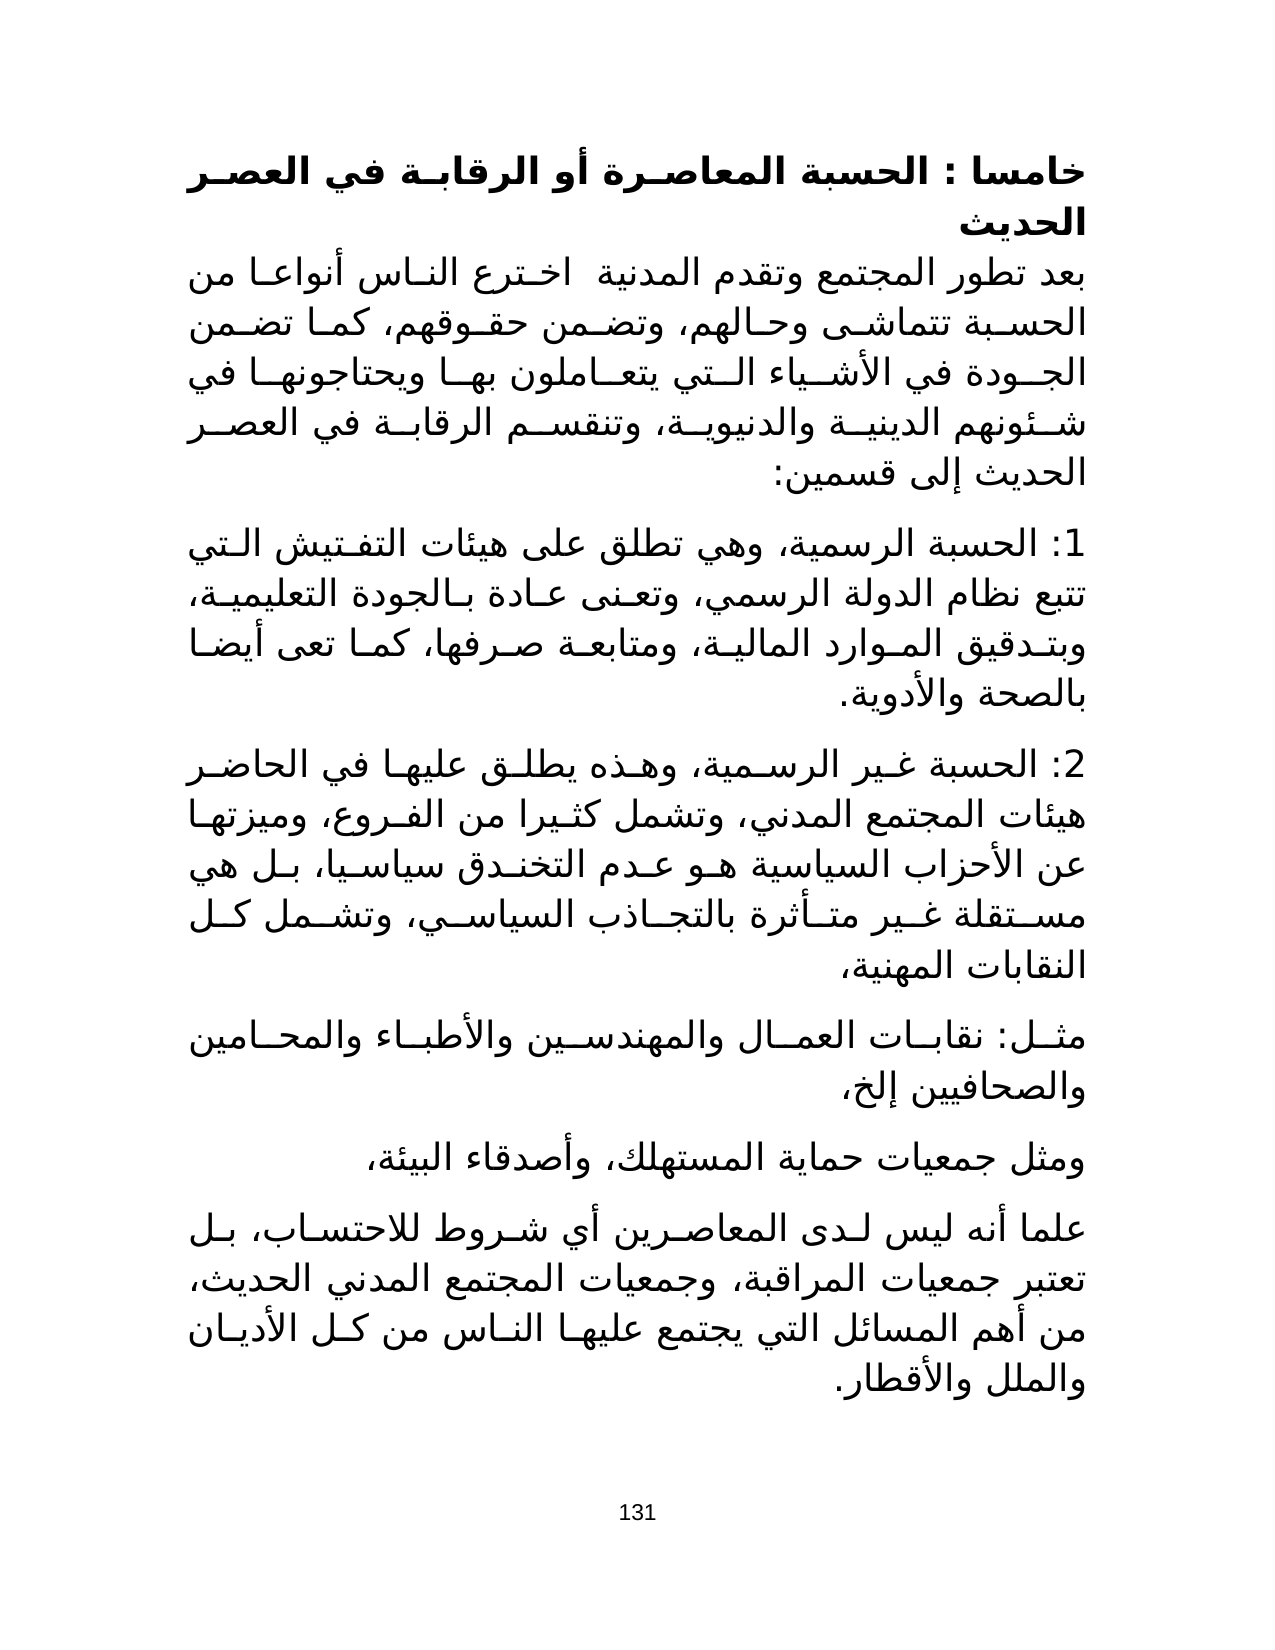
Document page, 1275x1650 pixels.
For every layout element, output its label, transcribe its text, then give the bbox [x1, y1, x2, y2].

text علما أنه ليس لدى المعاصرين أي شروط للاحتساب، بل تعتبر جمعيات المراقبة، وجمعيات المجتمع المدني الحديث، من أهم المسائل التي يجتمع عليها الناس من كل الأديان والملل والأقطار. [187, 1206, 1087, 1400]
subtitle خامسا : الحسبة المعاصرة أو الرقابة في العصر الحديث [187, 150, 1087, 244]
text مثل: نقابات العمال والمهندسين والأطباء والمحامين والصحافيين إلخ، [187, 1014, 1087, 1108]
text بعد تطور المجتمع وتقدم المدنية اخترع الناس أنواعا من الحسبة تتماشى وحالهم، وتضمن حقوقهم، كما تضمن الجودة في الأشياء التي يتعاملون بها ويحتاجونها في شئونهم الدينية والدنيوية، وتنقسم الرقابة في العصر الحديث إلى قسمين: [187, 250, 1087, 494]
text ومثل جمعيات حماية المستهلك، وأصدقاء البيئة، [187, 1135, 1087, 1179]
text 1: الحسبة الرسمية، وهي تطلق على هيئات التفتيش التي تتبع نظام الدولة الرسمي، وتعنى عادة بالجودة التعليمية، وبتدقيق الموارد المالية، ومتابعة صرفها، كما تعى أيضا بالصحة والأدوية. [187, 522, 1087, 716]
text 2: الحسبة غير الرسمية، وهذه يطلق عليها في الحاضر هيئات المجتمع المدني، وتشمل كثيرا من الفروع، وميزتها عن الأحزاب السياسية هو عدم التخندق سياسيا، بل هي مستقلة غير متأثرة بالتجاذب السياسي، وتشمل كل النقابات المهنية، [187, 743, 1087, 987]
